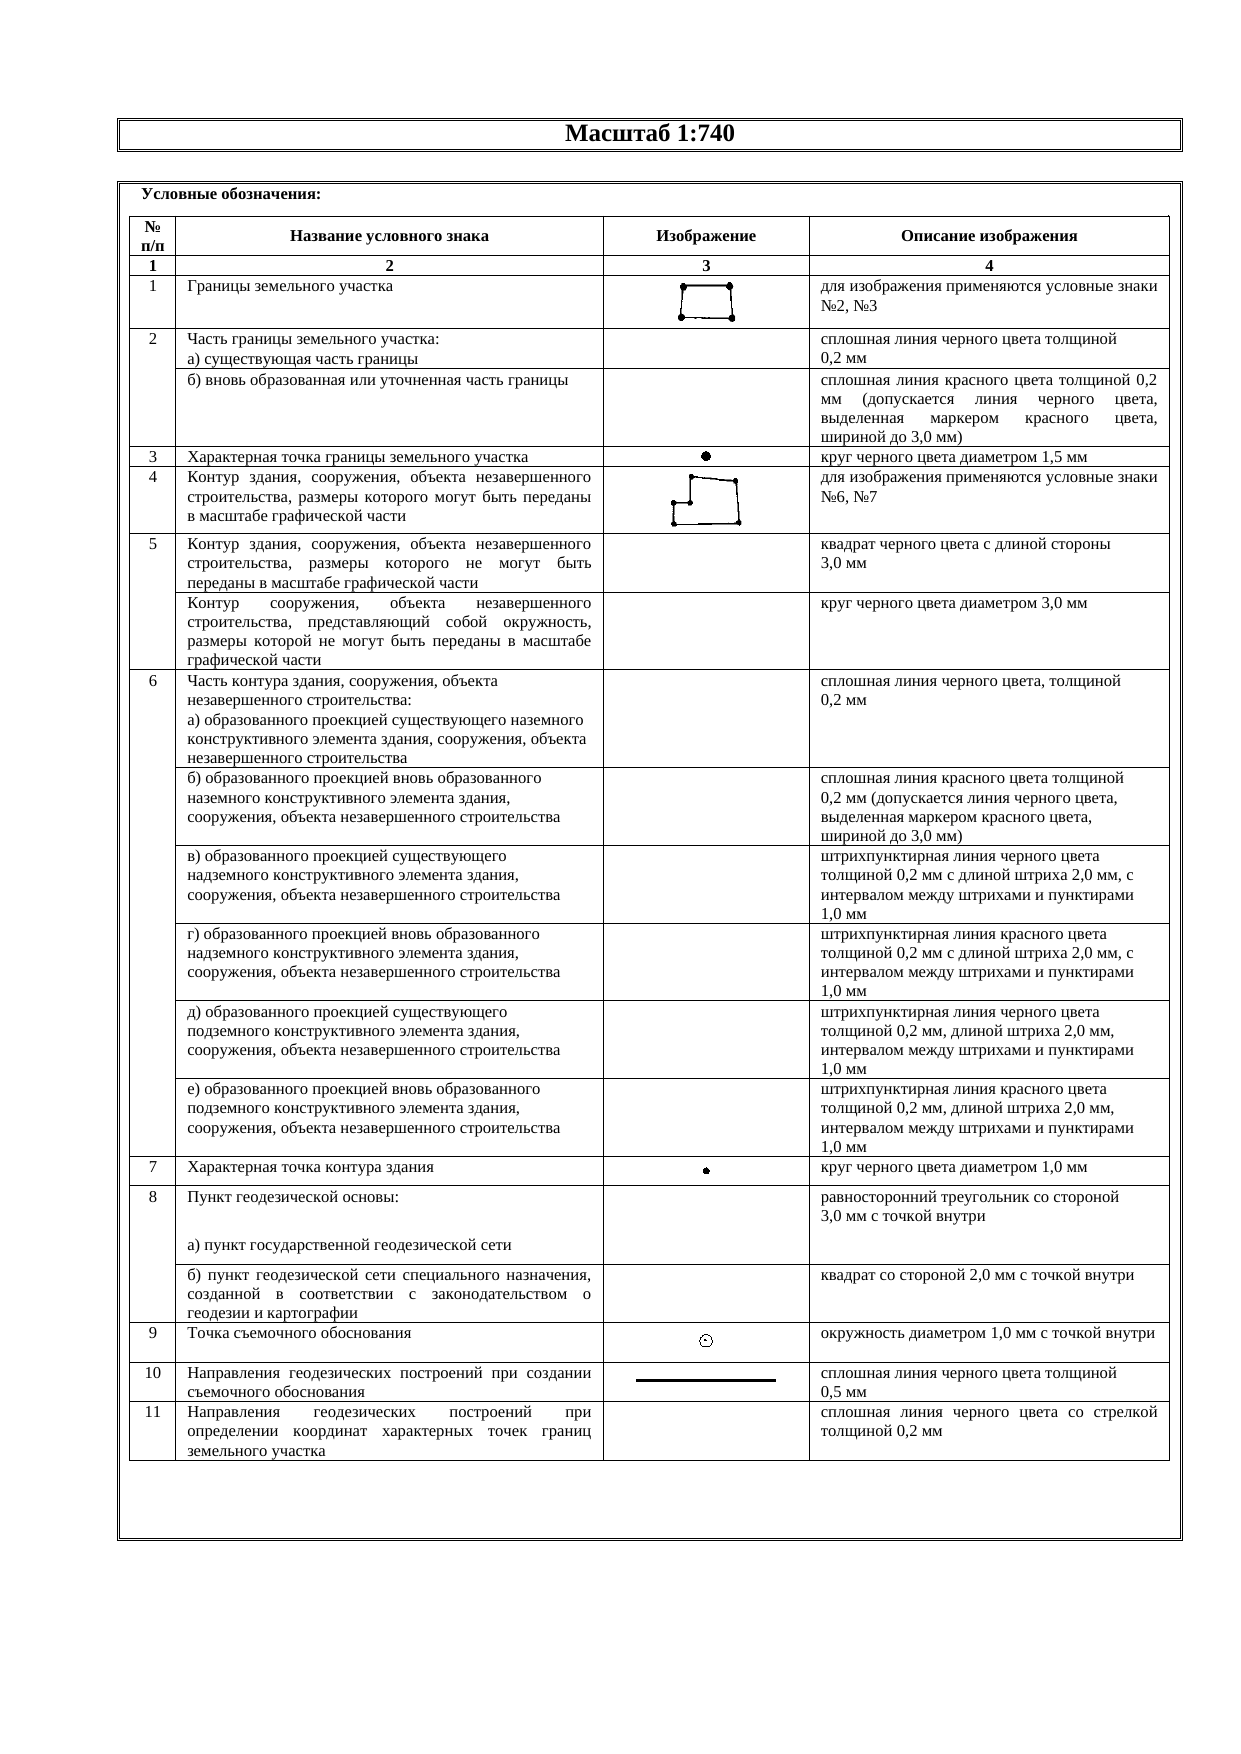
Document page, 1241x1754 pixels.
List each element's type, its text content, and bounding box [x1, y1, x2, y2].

table_header [120, 184, 1180, 1538]
table_cell Масштаб 1:740 [120, 121, 1180, 149]
picture [677, 282, 736, 322]
picture [670, 473, 742, 527]
